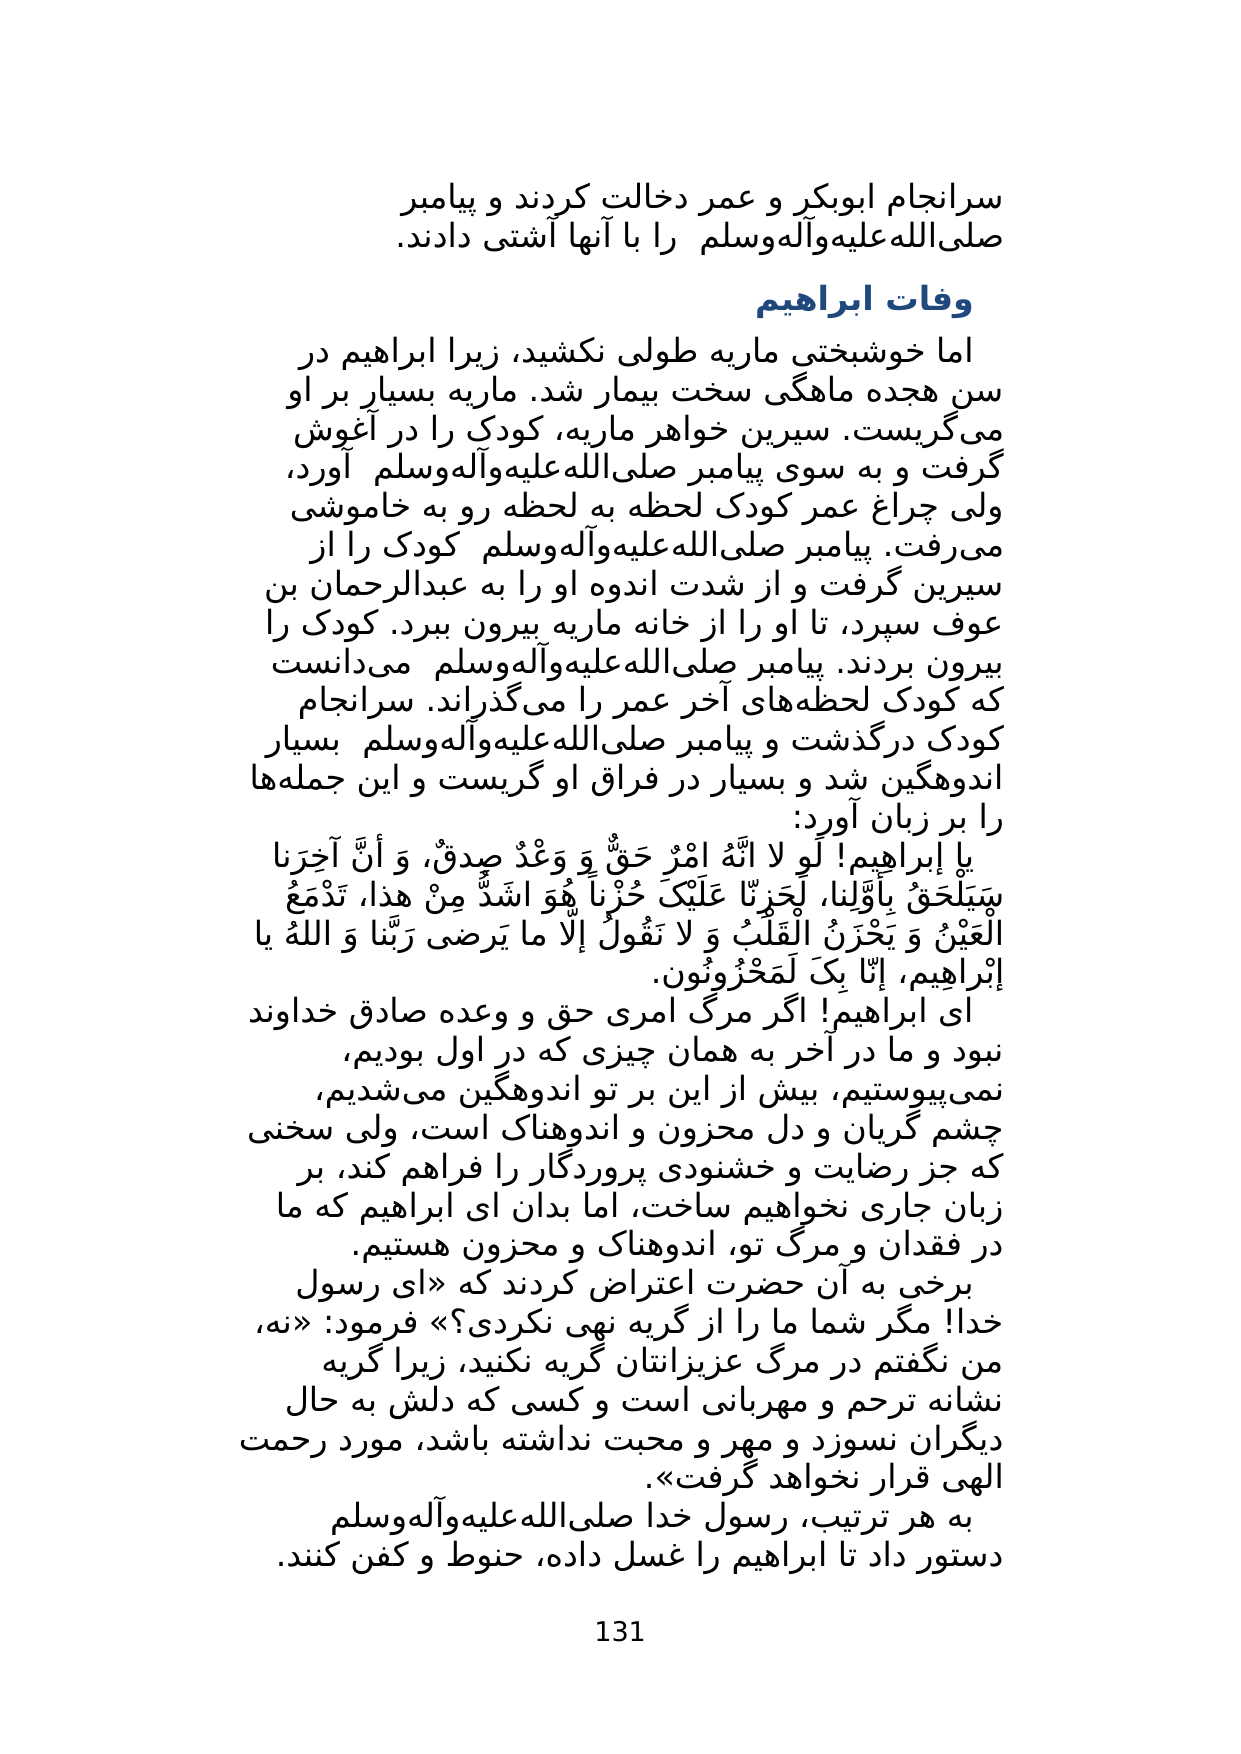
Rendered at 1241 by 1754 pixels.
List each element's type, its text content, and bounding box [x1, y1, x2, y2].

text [236, 177, 1004, 255]
text ای ابراهیم! اگر مرگ امری حق و وعده صادق خداوند نبود و ما در آخر به همان چیزی که در اول بودیم، نمی‌پیوستیم، بیش از این بر تو اندوهگین می‌شدیم، چشم گریان و دل محزون و اندوهناک است، ولی سخنی که جز رضایت و خشنودی پروردگار را فراهم کند، بر زبان جاری نخواهیم ساخت، اما بدان ای ابراهیم که ما در فقدان و مرگ تو، اندوهناک و محزون هستیم. [236, 992, 1004, 1264]
text یا إبراهِیم! لَو لا انَّهُ امْرٌ حَقٌّ وَ وَعْدٌ صِدقٌ، وَ أنَّ آخِرَنا سَیَلْحَقُ بِأوَّلِنا، لَحَزِنّا عَلَیْکَ حُزْناً هُوَ اشَدُّ مِنْ هذا، تَدْمَعُ الْعَیْنُ وَ یَحْزَنُ الْقَلْبُ وَ لا نَقُولُ إلّا ما یَرضی رَبَّنا وَ اللهُ یا إبْراهِیم، إنّا بِکَ لَمَحْزُونُون. [236, 836, 1004, 992]
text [236, 1497, 1004, 1574]
text اما خوشبختی ماریه طولی نکشید، زیرا ابراهیم در سن هجده ماهگی سخت بیمار شد. ماریه بسیار بر او می‌گریست. سیرین خواهر ماریه، کودک را در آغوش گرفت و به سوی پیامبر صلى‌الله‌عليه‌وآله‌وسلم آورد، ولی چراغ عمر کودک لحظه به لحظه رو به خاموشی می‌رفت. پیامبر صلى‌الله‌عليه‌وآله‌وسلم کودک را از سیرین گرفت و از شدت اندوه او را به عبدالرحمان بن عوف سپرد، تا او را از خانه ماریه بیرون ببرد. کودک را بیرون بردند. پیامبر صلى‌الله‌عليه‌وآله‌وسلم می‌دانست که کودک لحظه‌های آخر عمر را می‌گذراند. سرانجام کودک درگذشت و پیامبر صلى‌الله‌عليه‌وآله‌وسلم بسیار اندوهگین شد و بسیار در فراق او گریست و این جمله‌ها را بر زبان آورد: [236, 331, 1004, 836]
subtitle وفات ابراهیم‌ [236, 280, 1004, 319]
text برخی به آن حضرت اعتراض کردند که «ای رسول خدا! مگر شما ما را از گریه نهی نکردی؟» فرمود: «نه، من نگفتم در مرگ عزیزانتان گریه نکنید، زیرا گریه نشانه ترحم و مهربانی است و کسی که دلش به حال دیگران نسوزد و مهر و محبت نداشته باشد، مورد رحمت الهی قرار نخواهد گرفت». [236, 1264, 1004, 1497]
